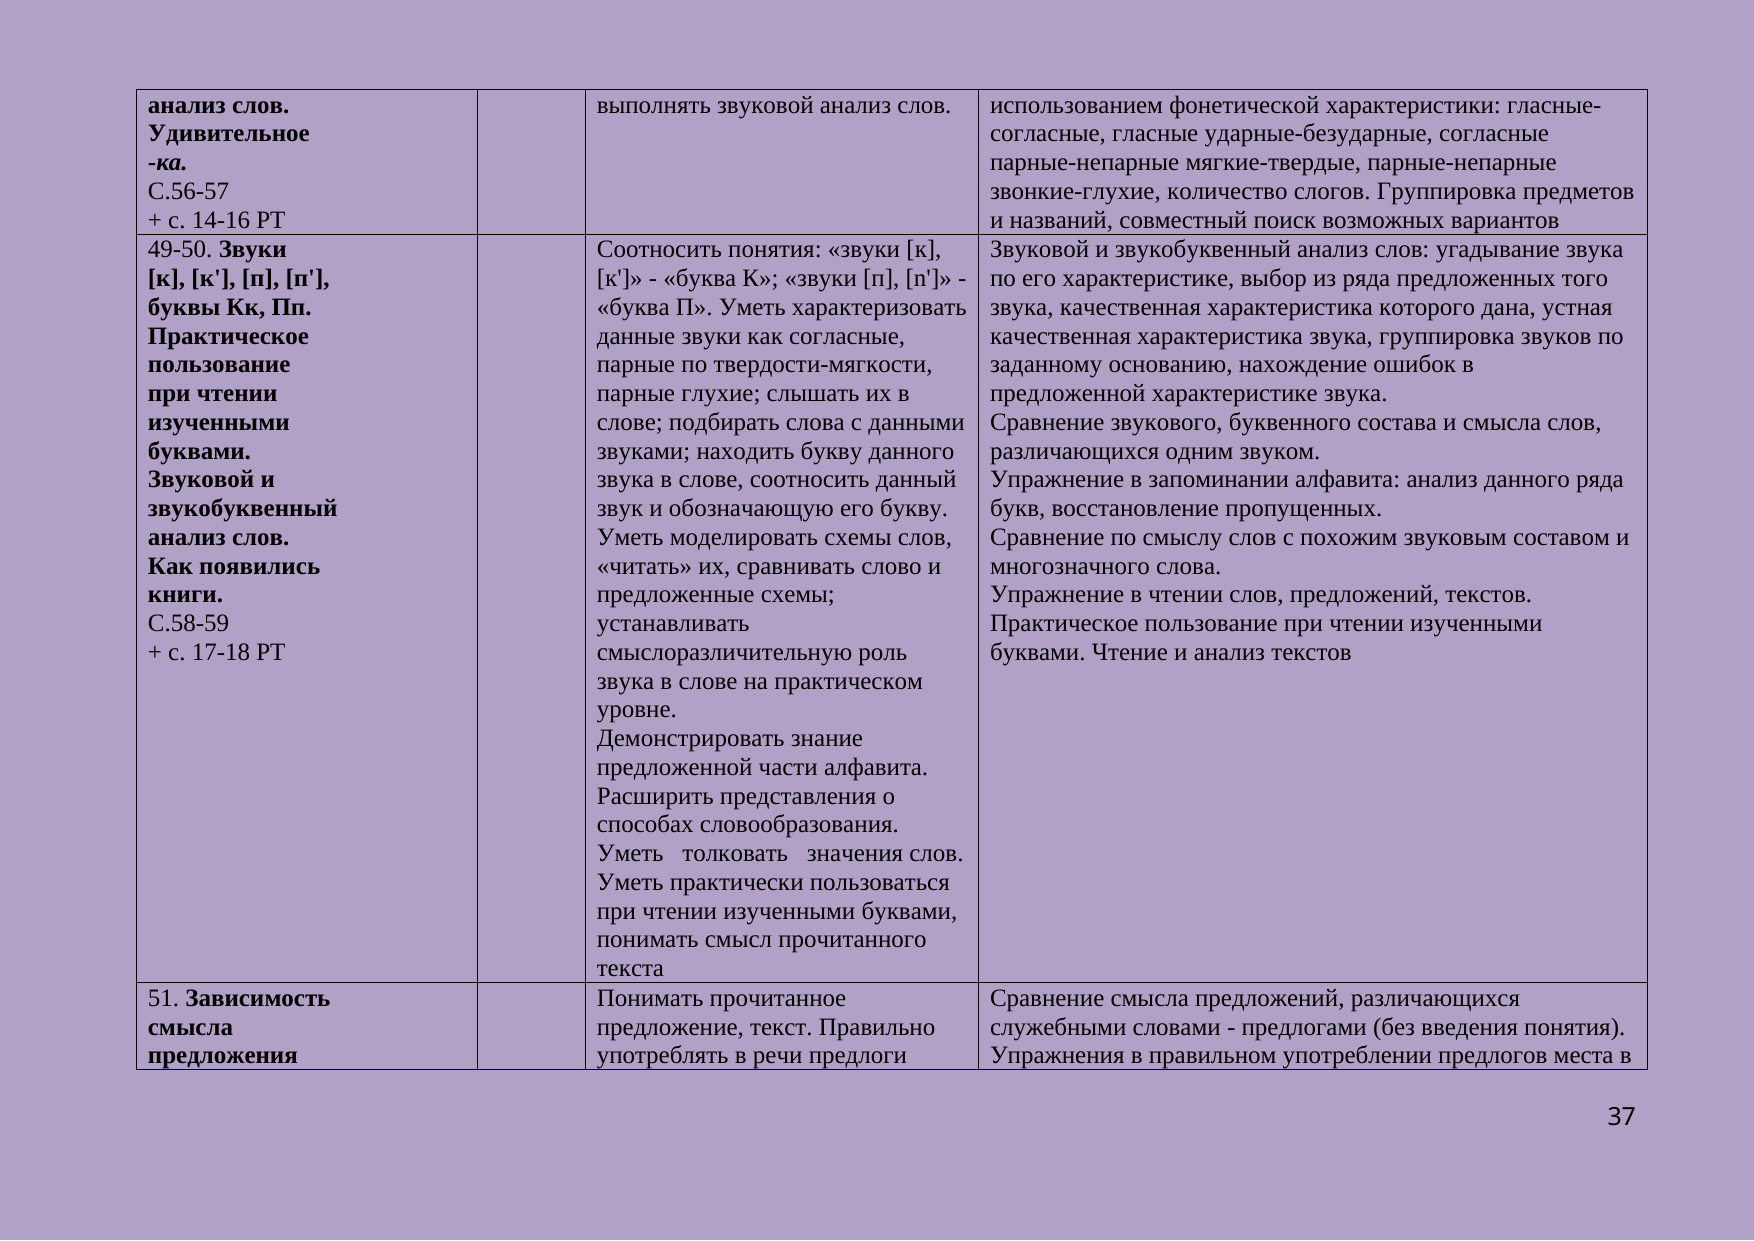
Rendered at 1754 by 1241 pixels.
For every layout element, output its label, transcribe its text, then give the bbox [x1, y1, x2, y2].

table_cell [478, 90, 585, 233]
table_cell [586, 90, 978, 233]
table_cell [979, 983, 1647, 1069]
table_cell [478, 983, 585, 1069]
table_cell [979, 90, 1647, 233]
table_cell 49-50. Звуки [к], [к'], [п], [п'], буквы Кк, Пп. Практическое пользование при чтении изученными буквами. Звуковой и звукобуквенный анализ слов. Как появились книги. С.58-59 + с. 17-18 РТ [137, 235, 477, 982]
table_cell Соотносить понятия: «звуки [к], [к']» - «буква К»; «звуки [п], [n']» - «буква П». Уметь характеризовать данные звуки как согласные, парные по твердости-мягкости, парные глухие; слышать их в слове; подбирать слова с данными звуками; находить букву данного звука в слове, соотносить данный звук и обозначающую его букву. Уметь моделировать схемы слов, «читать» их, сравнивать слово и предложенные схемы; устанавливать смыслоразличительную роль звука в слове на практическом уровне. Демонстрировать знание предложенной части алфавита. Расширить представления о способах словообразования. Уметь толковать значения слов. Уметь практически пользоваться при чтении изученными буквами, понимать смысл прочитанного текста [586, 235, 978, 982]
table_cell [137, 90, 477, 233]
table_cell Звуковой и звукобуквенный анализ слов: угадывание звука по его характеристике, выбор из ряда предложенных того звука, качественная характеристика которого дана, устная качественная характеристика звука, группировка звуков по заданному основанию, нахождение ошибок в предложенной характеристике звука. Сравнение звукового, буквенного состава и смысла слов, различающихся одним звуком. Упражнение в запоминании алфавита: анализ данного ряда букв, восстановление пропущенных. Сравнение по смыслу слов с похожим звуковым составом и многозначного слова. Упражнение в чтении слов, предложений, текстов. Практическое пользование при чтении изученными буквами. Чтение и анализ текстов [979, 235, 1647, 982]
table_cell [137, 983, 477, 1069]
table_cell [586, 983, 978, 1069]
table_cell [478, 235, 585, 982]
